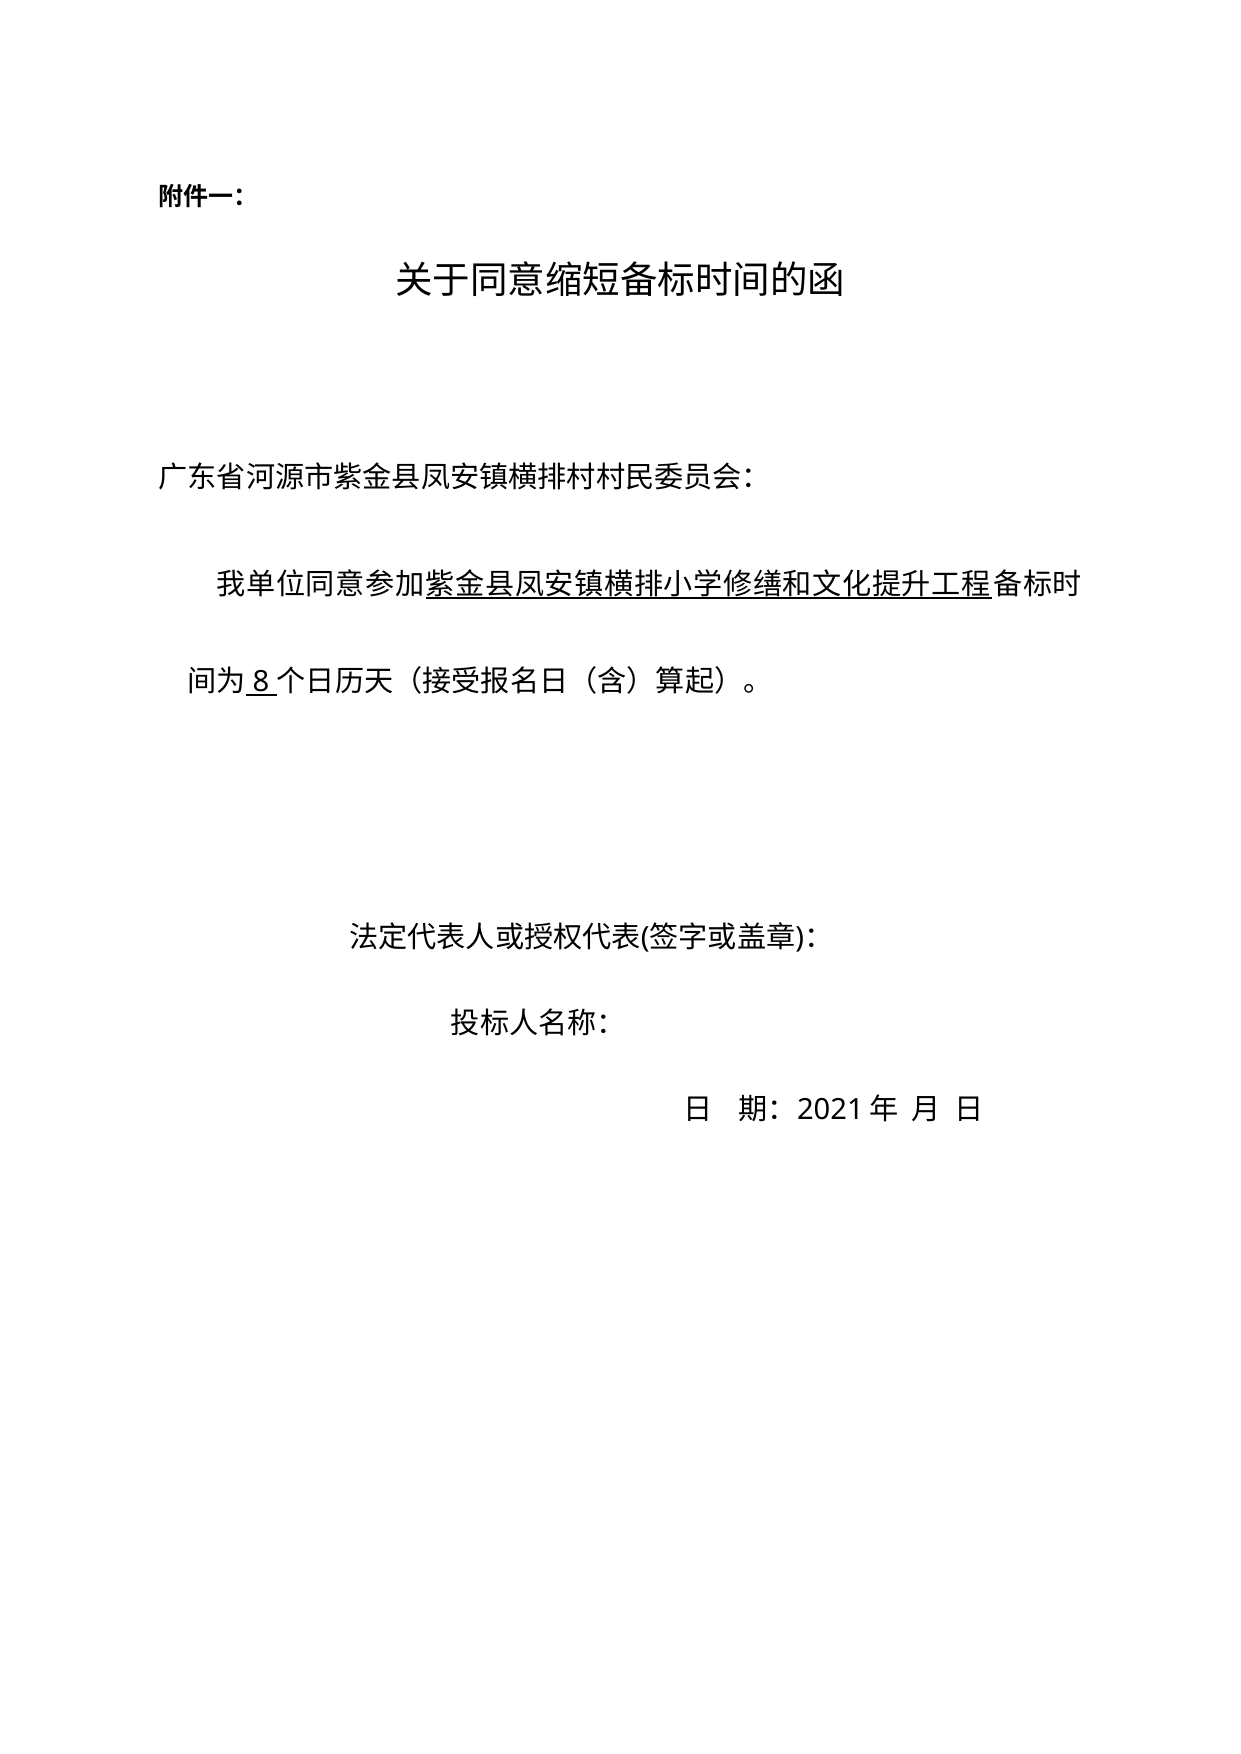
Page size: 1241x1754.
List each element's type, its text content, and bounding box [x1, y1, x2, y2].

text 我单位同意参加紫金县凤安镇横排小学修缮和文化提升工程备标时间为 8 个日历天（接受报名日（含）算起）。 [187, 549, 1082, 712]
text 日 期：2021年 月 日 [158, 1075, 1082, 1140]
text 法定代表人或授权代表(签字或盖章)： [158, 902, 1024, 967]
text 投标人名称： [158, 988, 1082, 1053]
text 广东省河源市紫金县凤安镇横排村村民委员会： [158, 442, 1016, 507]
text 关于同意缩短备标时间的函 [158, 245, 1082, 310]
text 附件一： [158, 162, 1082, 227]
